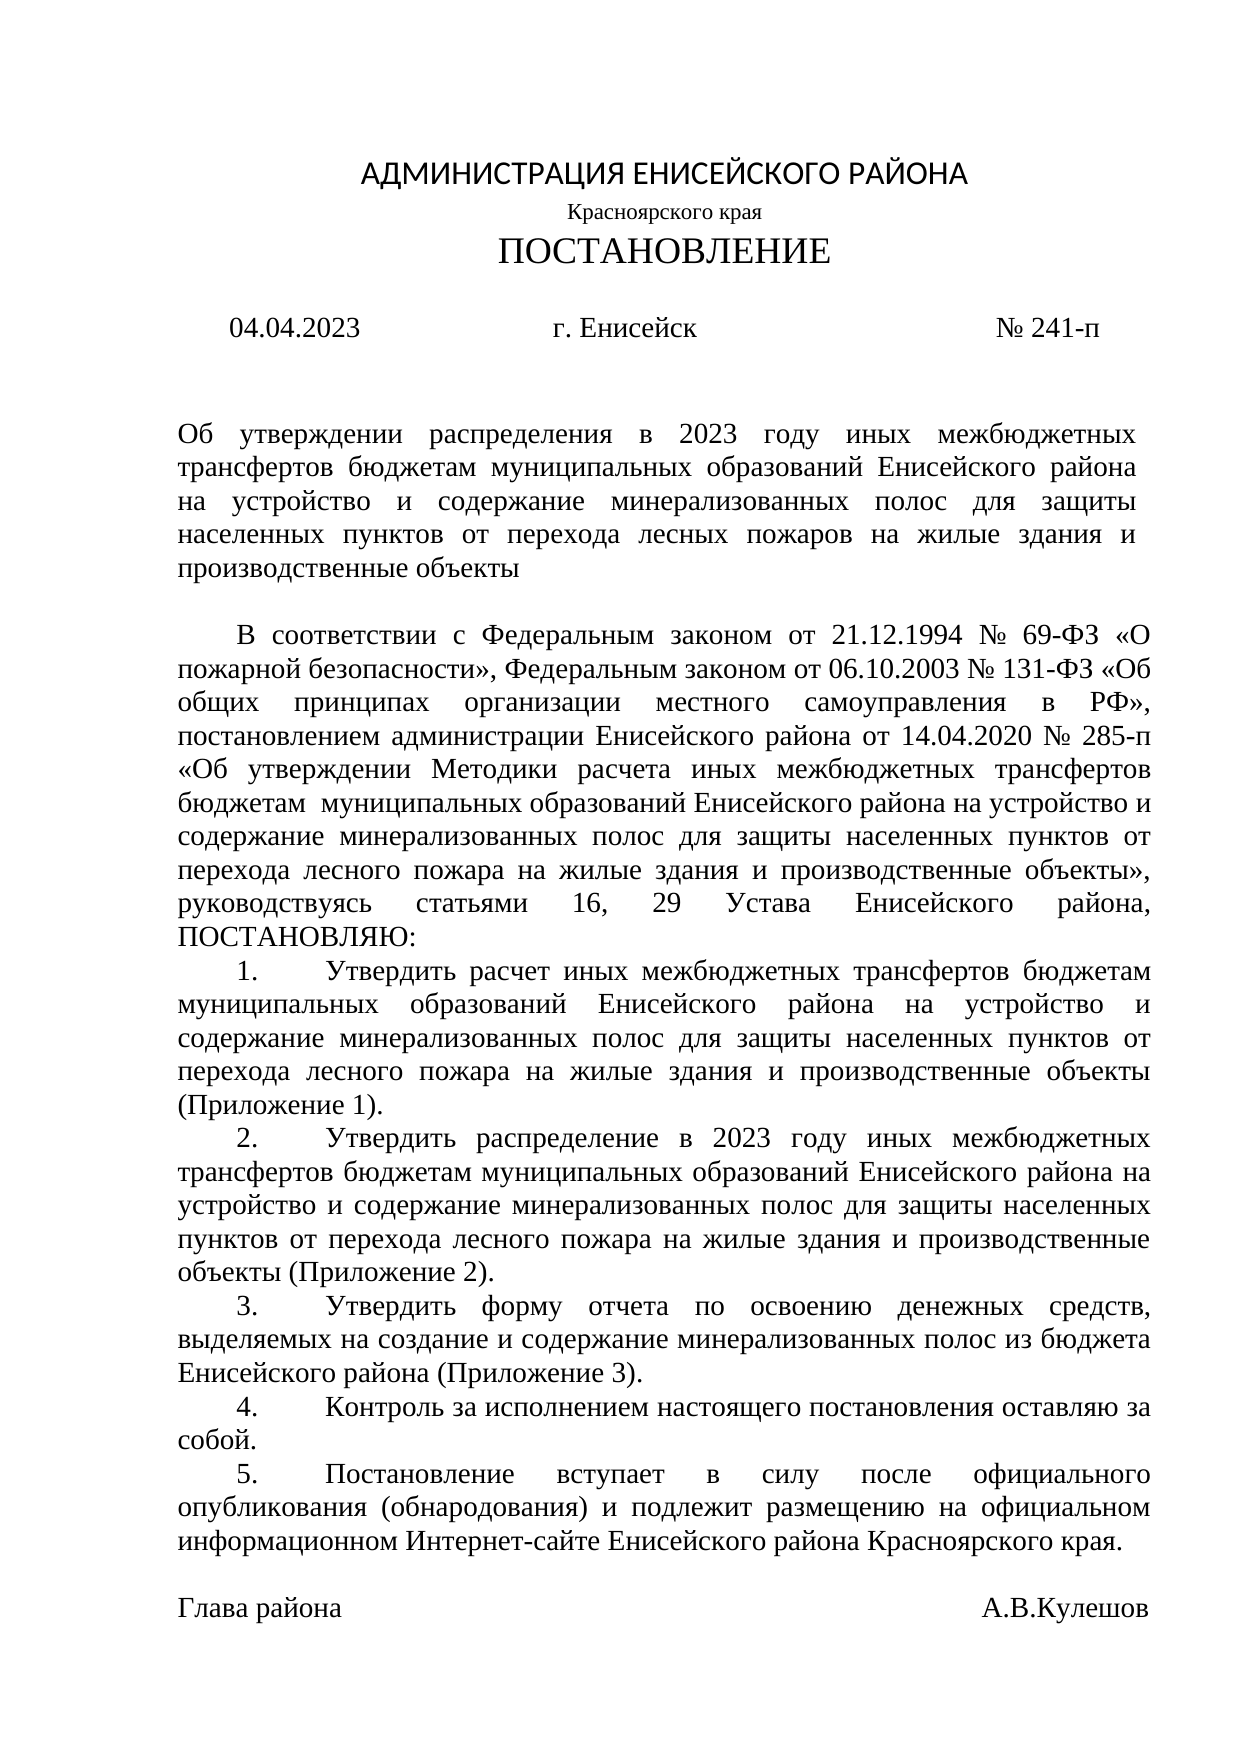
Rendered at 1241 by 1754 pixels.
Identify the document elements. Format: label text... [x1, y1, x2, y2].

text Глава района А.В.Кулешов [177, 1590, 1152, 1623]
text В соответствии с Федеральным законом от 21.12.1994 № 69-ФЗ «О пожарной безопасности», Федеральным законом от 06.10.2003 № 131-ФЗ «Об общих принципах организации местного самоуправления в РФ», постановлением администрации Енисейского района от 14.04.2020 № 285-п «Об утверждении Методики расчета иных межбюджетных трансфертов бюджетам муниципальных образований Енисейского района на устройство и содержание минерализованных полос для защиты населенных пунктов от перехода лесного пожара на жилые здания и производственные объекты», руководствуясь статьями 16, 29 Устава Енисейского района, ПОСТАНОВЛЯЮ: [177, 617, 1152, 953]
list Утвердить распределение в 2023 году иных межбюджетных трансфертов бюджетам муниципальных образований Енисейского района на устройство и содержание минерализованных полос для защиты населенных пунктов от перехода лесного пожара на жилые здания и производственные объекты (Приложение 2). [177, 1120, 1152, 1288]
text Красноярского края [177, 198, 1152, 225]
list Контроль за исполнением настоящего постановления оставляю за собой. [177, 1389, 1152, 1456]
text Об утверждении распределения в 2023 году иных межбюджетных трансфертов бюджетам муниципальных образований Енисейского района на устройство и содержание минерализованных полос для защиты населенных пунктов от перехода лесных пожаров на жилые здания и производственные объекты [177, 416, 1137, 584]
text 04.04.2023 г. Енисейск № 241-п [177, 310, 1152, 344]
text ПОСТАНОВЛЕНИЕ [177, 229, 1152, 272]
title Постановление вступает в силу после официального опубликования (обнародования) и подлежит размещению на официальном информационном Интернет-сайте Енисейского района Красноярского края. [177, 1456, 1152, 1556]
list Утвердить форму отчета по освоению денежных средств, выделяемых на создание и содержание минерализованных полос из бюджета Енисейского района (Приложение 3). [177, 1288, 1152, 1389]
text АДМИНИСТРАЦИЯ ЕНИСЕЙСКОГО РАЙОНА [177, 152, 1152, 192]
list Утвердить расчет иных межбюджетных трансфертов бюджетам муниципальных образований Енисейского района на устройство и содержание минерализованных полос для защиты населенных пунктов от перехода лесного пожара на жилые здания и производственные объекты (Приложение 1). [177, 953, 1152, 1120]
